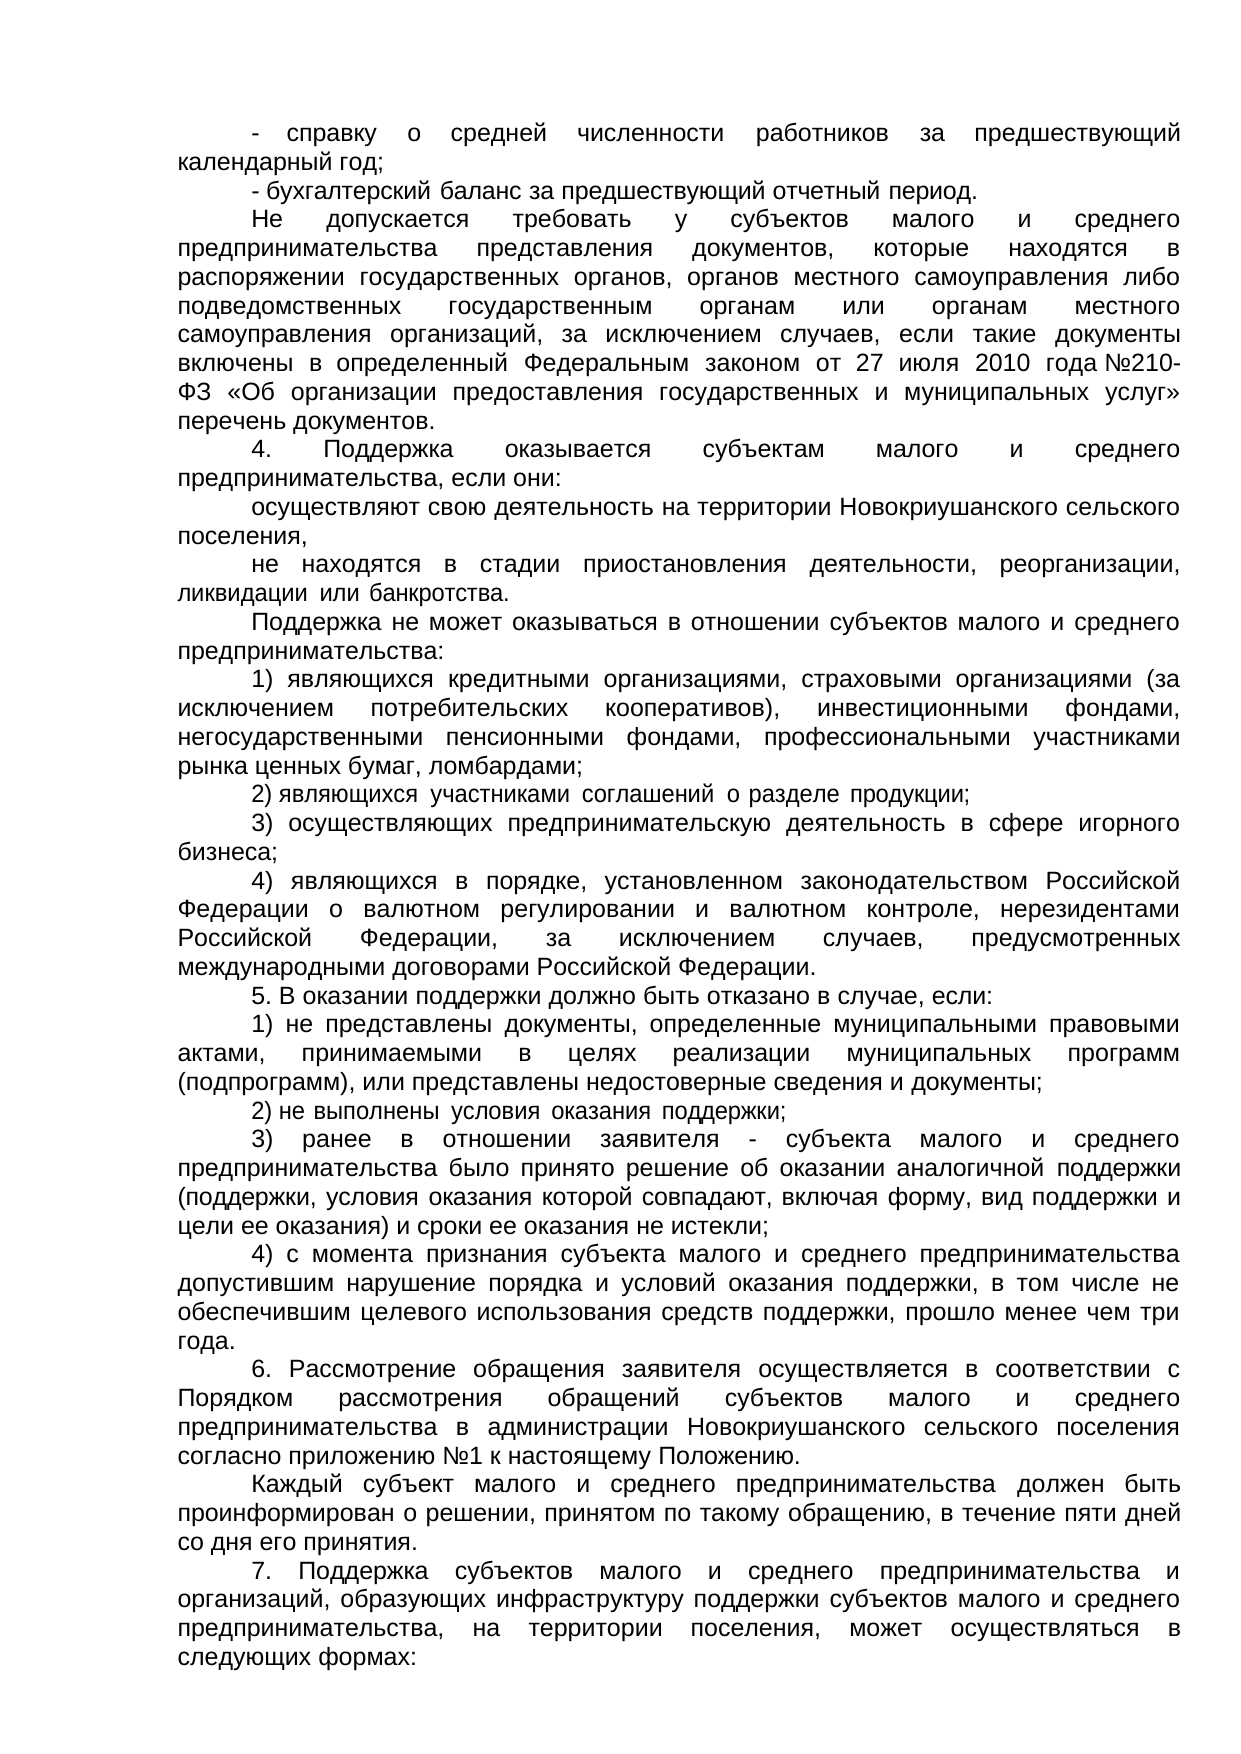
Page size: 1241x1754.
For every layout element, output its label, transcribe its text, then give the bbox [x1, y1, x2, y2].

list 6. Рассмотрение обращения заявителя осуществляется в соответствии с Порядком рассмотрения обращений субъектов малого и среднего предпринимательства в администрации Новокриушанского сельского поселения согласно приложению №1 к настоящему Положению. [177, 1354, 1181, 1469]
list 4) с момента признания субъекта малого и среднего предпринимательства допустившим нарушение порядка и условий оказания поддержки, в том числе не обеспечившим целевого использования средств поддержки, прошло менее чем три года. [177, 1239, 1181, 1354]
text 2) не выполнены условия оказания поддержки; [177, 1096, 1181, 1124]
list - справку о средней численности работников за предшествующий календарный год; [177, 118, 1181, 176]
text не находятся в стадии приостановления деятельности, реорганизации, ликвидации или банкротства. [177, 549, 1181, 607]
text 1) не представлены документы, определенные муниципальными правовыми актами, принимаемыми в целях реализации муниципальных программ (подпрограмм), или представлены недостоверные сведения и документы; [177, 1009, 1181, 1096]
text 5. В оказании поддержки должно быть отказано в случае, если: [177, 981, 1181, 1009]
text осуществляют свою деятельность на территории Новокриушанского сельского поселения, [177, 492, 1181, 549]
text Не допускается требовать у субъектов малого и среднего предпринимательства представления документов, которые находятся в распоряжении государственных органов, органов местного самоуправления либо подведомственных государственным органам или органам местного самоуправления организаций, за исключением случаев, если такие документы включены в определенный Федеральным законом от 27 июля 2010 года №210-ФЗ «Об организации предоставления государственных и муниципальных услуг» перечень документов. [177, 204, 1181, 434]
text 3) ранее в отношении заявителя - субъекта малого и среднего предпринимательства было принято решение об оказании аналогичной поддержки (поддержки, условия оказания которой совпадают, включая форму, вид поддержки и цели ее оказания) и сроки ее оказания не истекли; [177, 1124, 1181, 1239]
text 3) осуществляющих предпринимательскую деятельность в сфере игорного бизнеса; [177, 808, 1181, 866]
text 4. Поддержка оказывается субъектам малого и среднего предпринимательства, если они: [177, 434, 1181, 492]
text Поддержка не может оказываться в отношении субъектов малого и среднего предпринимательства: [177, 607, 1181, 664]
text 2) являющихся участниками соглашений о разделе продукции; [177, 779, 1181, 808]
text 1) являющихся кредитными организациями, страховыми организациями (за исключением потребительских кооперативов), инвестиционными фондами, негосударственными пенсионными фондами, профессиональными участниками рынка ценных бумаг, ломбардами; [177, 664, 1181, 779]
list 7. Поддержка субъектов малого и среднего предпринимательства и организаций, образующих инфраструктуру поддержки субъектов малого и среднего предпринимательства, на территории поселения, может осуществляться в следующих формах: [177, 1556, 1181, 1671]
list - бухгалтерский баланс за предшествующий отчетный период. [177, 176, 1181, 204]
text 4) являющихся в порядке, установленном законодательством Российской Федерации о валютном регулировании и валютном контроле, нерезидентами Российской Федерации, за исключением случаев, предусмотренных международными договорами Российской Федерации. [177, 866, 1181, 981]
text Каждый субъект малого и среднего предпринимательства должен быть проинформирован о решении, принятом по такому обращению, в течение пяти дней со дня его принятия. [177, 1469, 1181, 1556]
